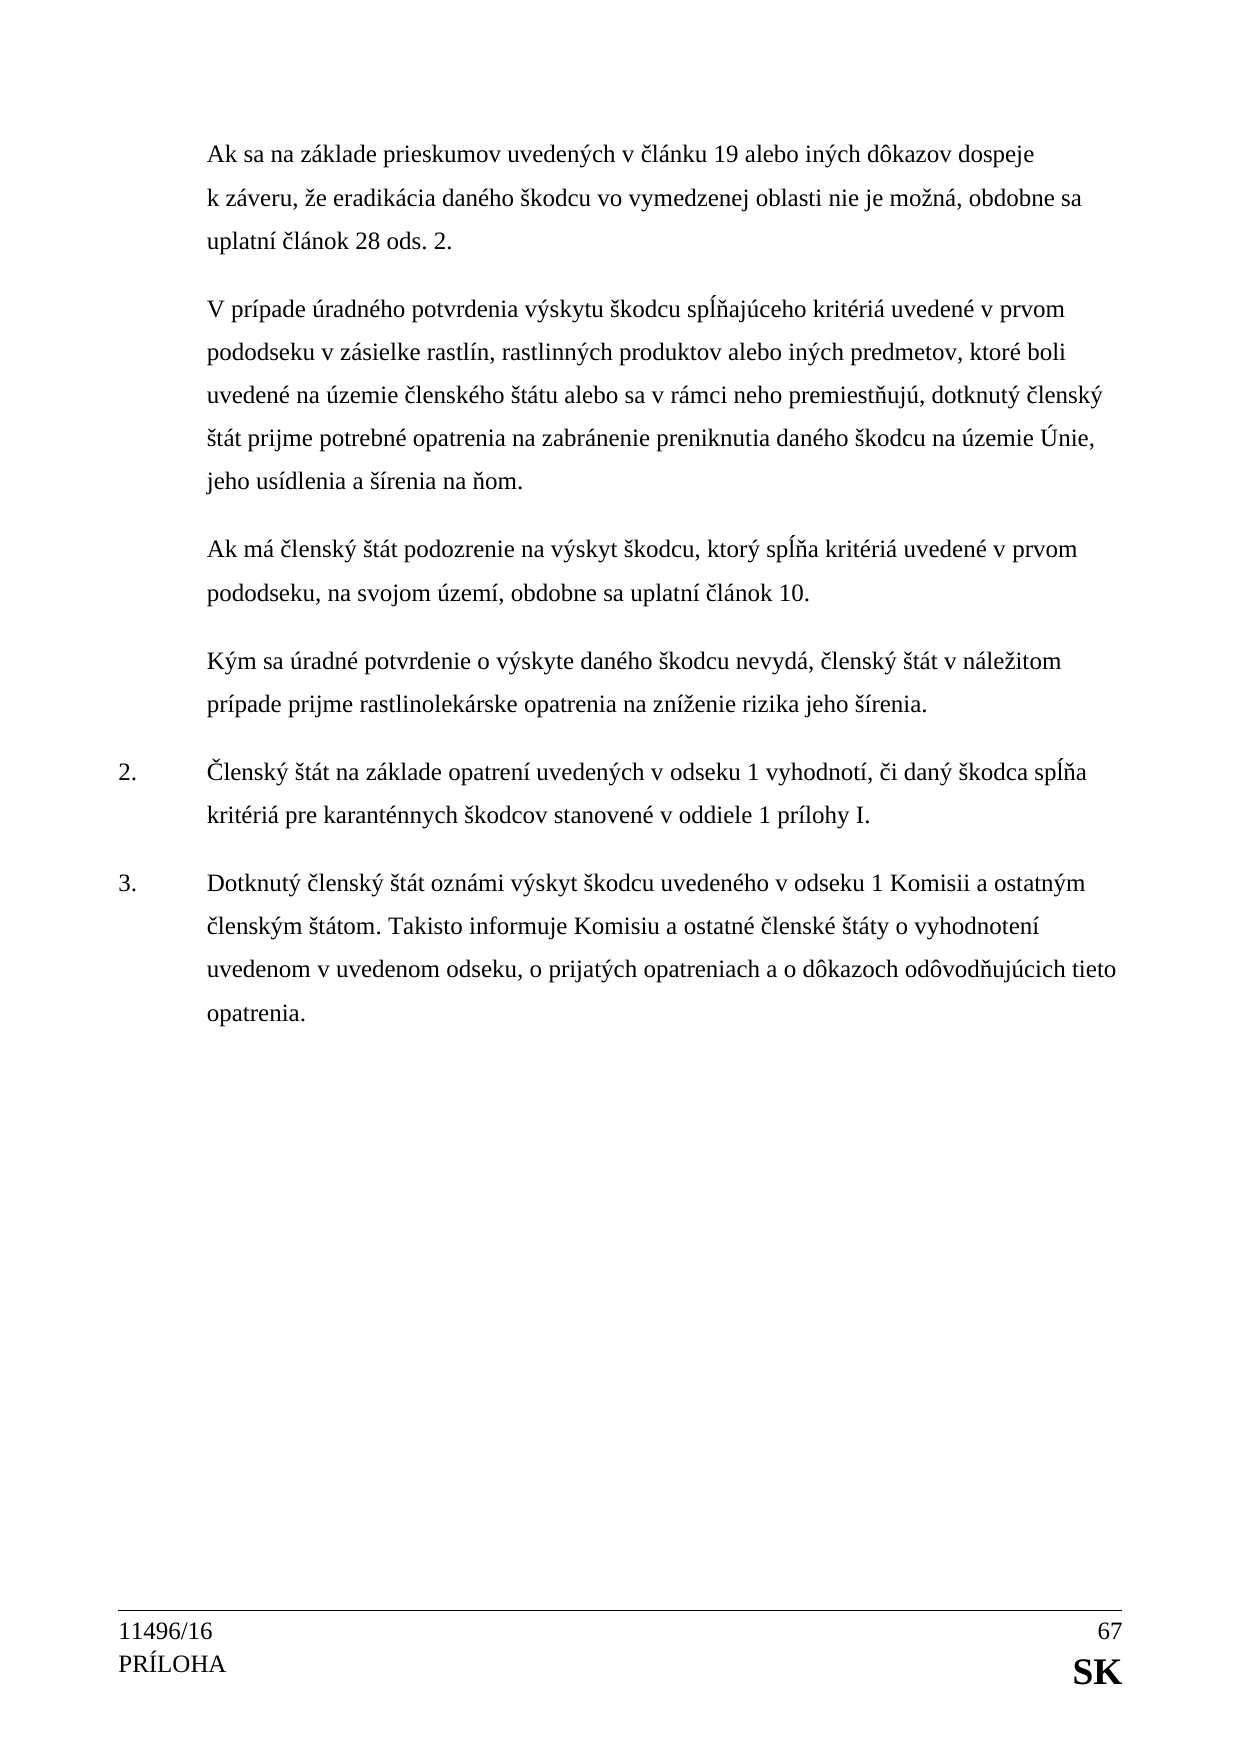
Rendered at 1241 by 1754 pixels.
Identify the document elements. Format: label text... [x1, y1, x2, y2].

text Ak má členský štát podozrenie na výskyt škodcu, ktorý spĺňa kritériá uvedené v prvom pododseku, na svojom území, obdobne sa uplatní článok 10. [207, 534, 1122, 606]
text V prípade úradného potvrdenia výskytu škodcu spĺňajúceho kritériá uvedené v prvom pododseku v zásielke rastlín, rastlinných produktov alebo iných predmetov, ktoré boli uvedené na územie členského štátu alebo sa v rámci neho premiestňujú, dotknutý členský štát prijme potrebné opatrenia na zabránenie preniknutia daného škodcu na územie Únie, jeho usídlenia a šírenia na ňom. [207, 294, 1122, 495]
text 2. Členský štát na základe opatrení uvedených v odseku 1 vyhodnotí, či daný škodca spĺňa kritériá pre karanténnych škodcov stanovené v oddiele 1 prílohy I. [118, 757, 1122, 829]
text Kým sa úradné potvrdenie o výskyte daného škodcu nevydá, členský štát v náležitom prípade prijme rastlinolekárske opatrenia na zníženie rizika jeho šírenia. [207, 646, 1122, 718]
text Ak sa na základe prieskumov uvedených v článku 19 alebo iných dôkazov dospeje k záveru, že eradikácia daného škodcu vo vymedzenej oblasti nie je možná, obdobne sa uplatní článok 28 ods. 2. [207, 139, 1122, 254]
text 3. Dotknutý členský štát oznámi výskyt škodcu uvedeného v odseku 1 Komisii a ostatným členským štátom. Takisto informuje Komisiu a ostatné členské štáty o vyhodnotení uvedenom v uvedenom odseku, o prijatých opatreniach a o dôkazoch odôvodňujúcich tieto opatrenia. [118, 868, 1122, 1026]
